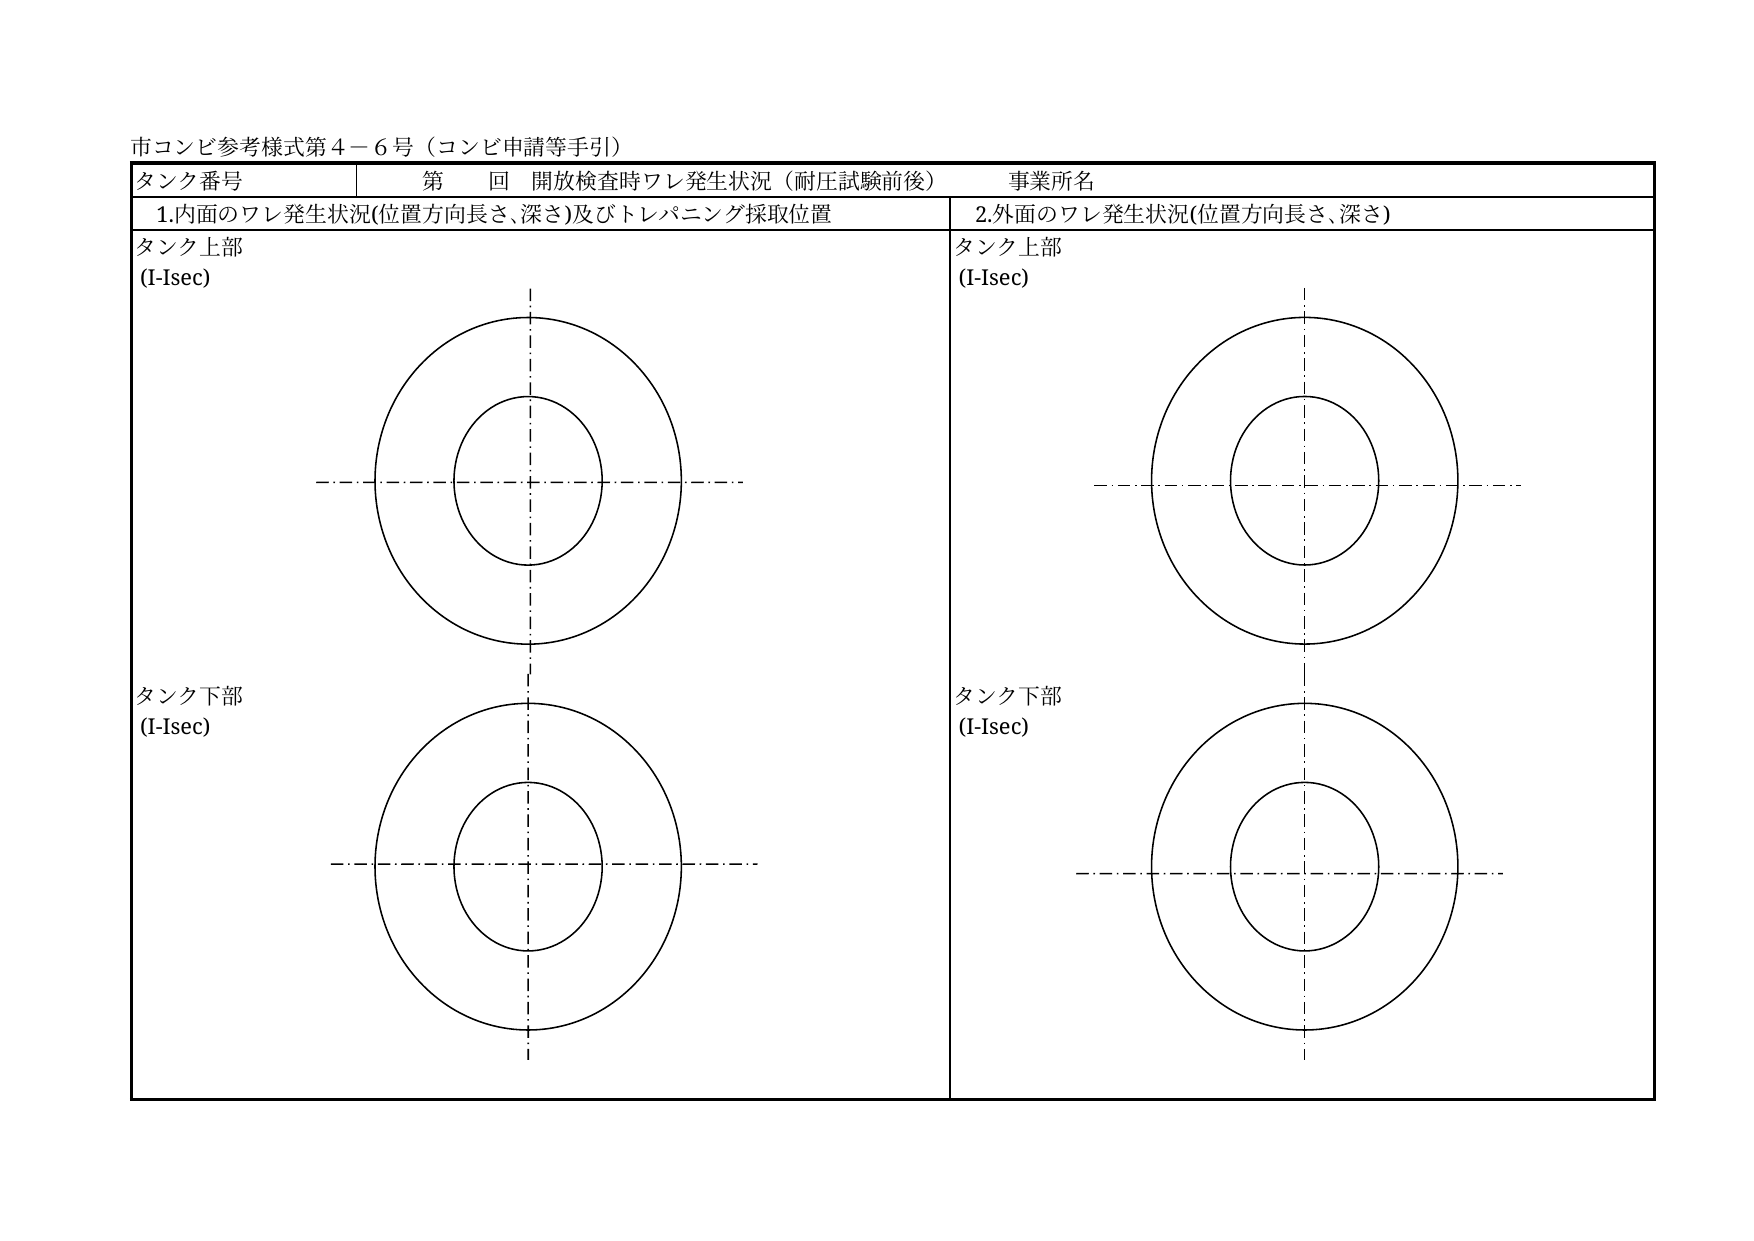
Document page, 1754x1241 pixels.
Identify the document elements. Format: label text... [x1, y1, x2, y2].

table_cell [133, 231, 949, 1098]
table_header タンク番号 [133, 165, 356, 196]
table_cell 1.内面のワレ発生状況(位置方向長さ､深さ)及びトレパニング採取位置 [133, 198, 949, 229]
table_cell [951, 231, 1653, 1098]
text 市コンビ参考様式第４－６号（コンビ申請等手引） [130, 130, 1624, 161]
table_header 第 回 開放検査時ワレ発生状況（耐圧試験前後） 事業所名 [357, 165, 1653, 196]
table_cell 2.外面のワレ発生状況(位置方向長さ､深さ) [951, 198, 1653, 229]
